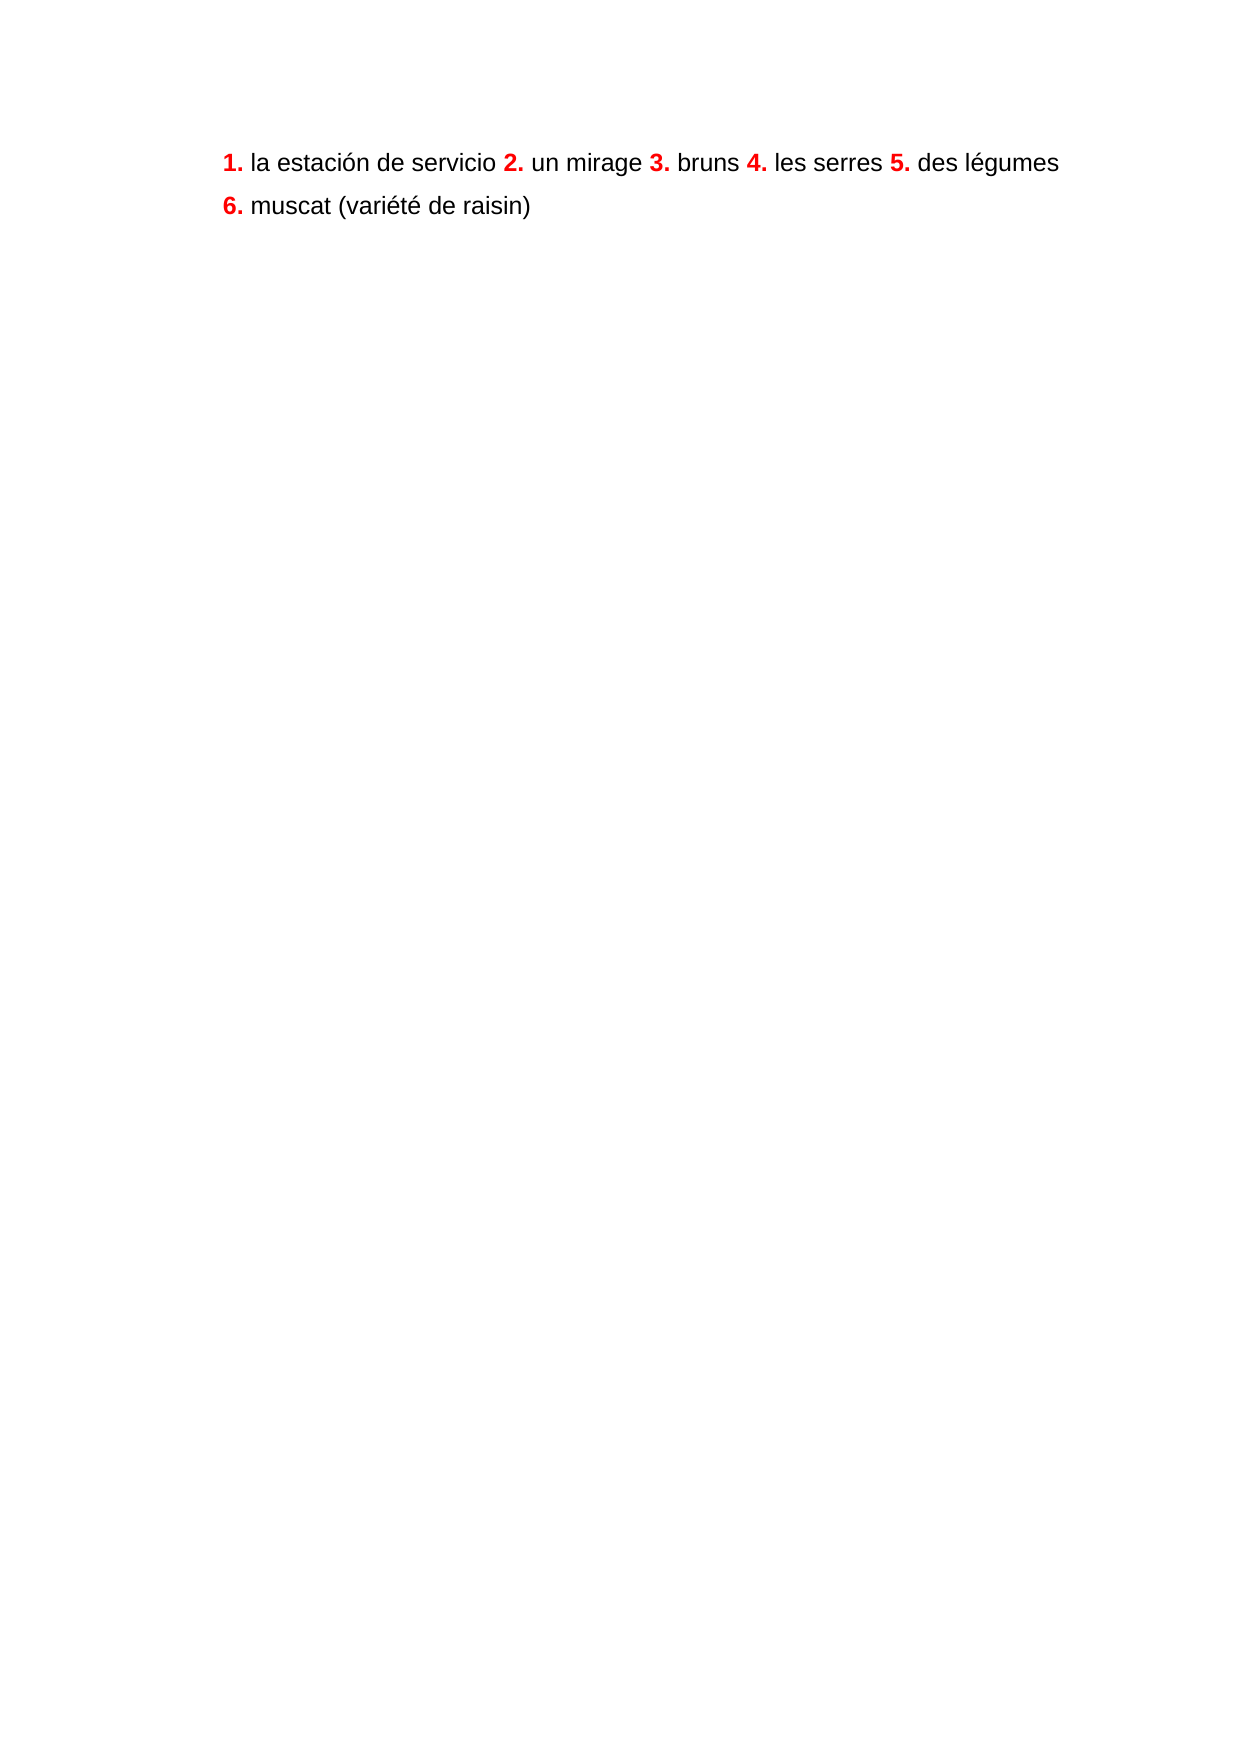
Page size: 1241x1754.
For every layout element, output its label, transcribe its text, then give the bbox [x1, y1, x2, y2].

list 1. la estación de servicio 2. un mirage 3. bruns 4. les serres 5. des légumes 6. muscat (variété de raisin) [223, 148, 1093, 219]
